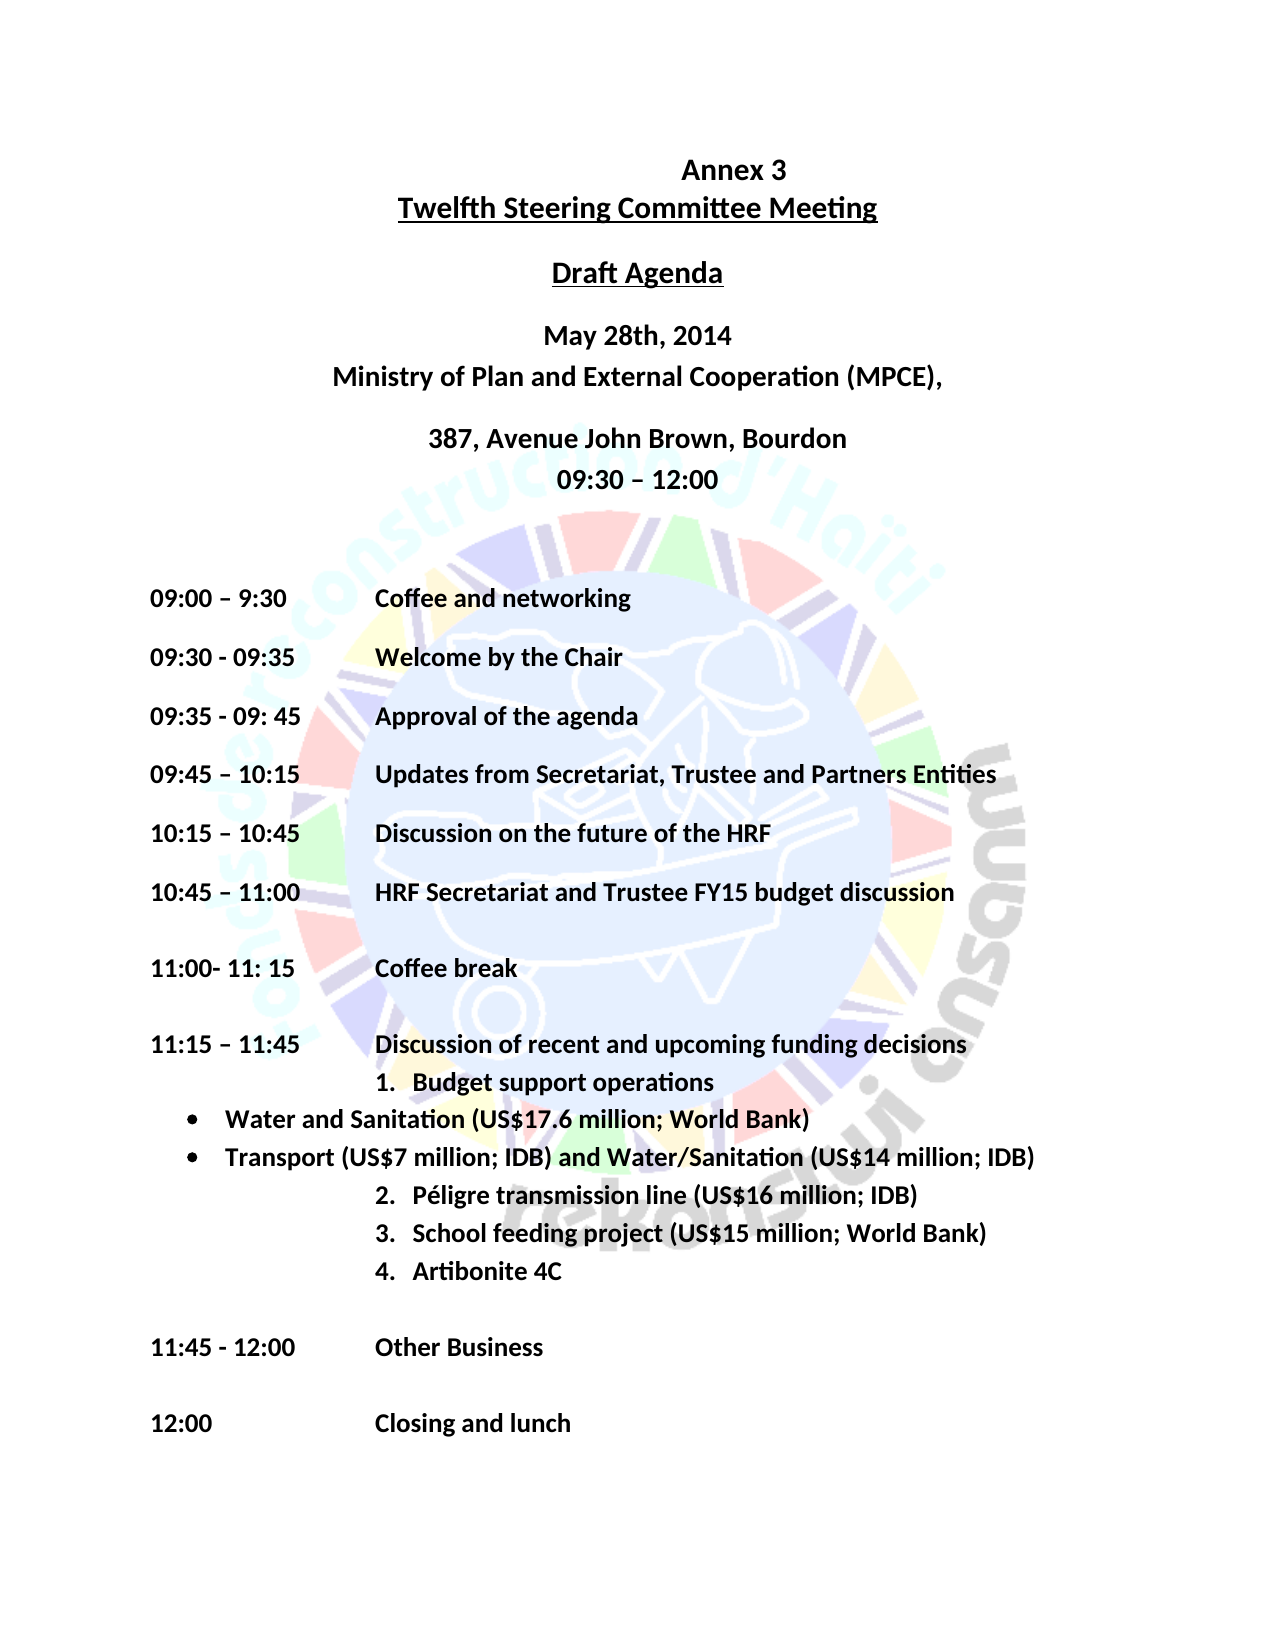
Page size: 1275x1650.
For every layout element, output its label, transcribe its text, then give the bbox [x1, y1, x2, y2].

text 09:35 - 09: 45 Approval of the agenda [150, 699, 1125, 732]
text 10:15 – 10:45 Discussion on the future of the HRF [150, 816, 1125, 849]
text 11:00- 11: 15 Coffee break [150, 951, 1125, 984]
text Mme Luciana Farnesi (Brésil) Annex 3 [337, 150, 1125, 188]
text 09:30 - 09:35 Welcome by the Chair [150, 640, 1125, 673]
text 10:45 – 11:00 HRF Secretariat and Trustee FY15 budget discussion [150, 875, 1125, 908]
text 12:00 Closing and lunch [150, 1406, 1125, 1439]
list Water and Sanitation (US$17.6 million; World Bank) [187, 1103, 1125, 1136]
list Péligre transmission line (US$16 million; IDB) [375, 1178, 1125, 1212]
list Transport (US$7 million; IDB) and Water/Sanitation (US$14 million; IDB) [187, 1141, 1125, 1174]
text 09:45 – 10:15 Updates from Secretariat, Trustee and Partners Entities [150, 758, 1125, 791]
text 387, Avenue John Brown, Bourdon 09:30 – 12:00 [150, 420, 1125, 497]
list Artibonite 4C [375, 1254, 1125, 1287]
text 11:45 - 12:00 Other Business [150, 1330, 1125, 1363]
text May 28th, 2014 Ministry of Plan and External Cooperation (MPCE), [150, 317, 1125, 394]
list School feeding project (US$15 million; World Bank) [375, 1216, 1125, 1249]
text 11:15 – 11:45 Discussion of recent and upcoming funding decisions [150, 1027, 1125, 1060]
list Budget support operations [375, 1065, 1125, 1098]
text Draft Agenda [150, 253, 1125, 291]
text Twelfth Steering Committee Meeting [150, 188, 1125, 226]
text 09:00 – 9:30 Coffee and networking [150, 581, 1125, 614]
